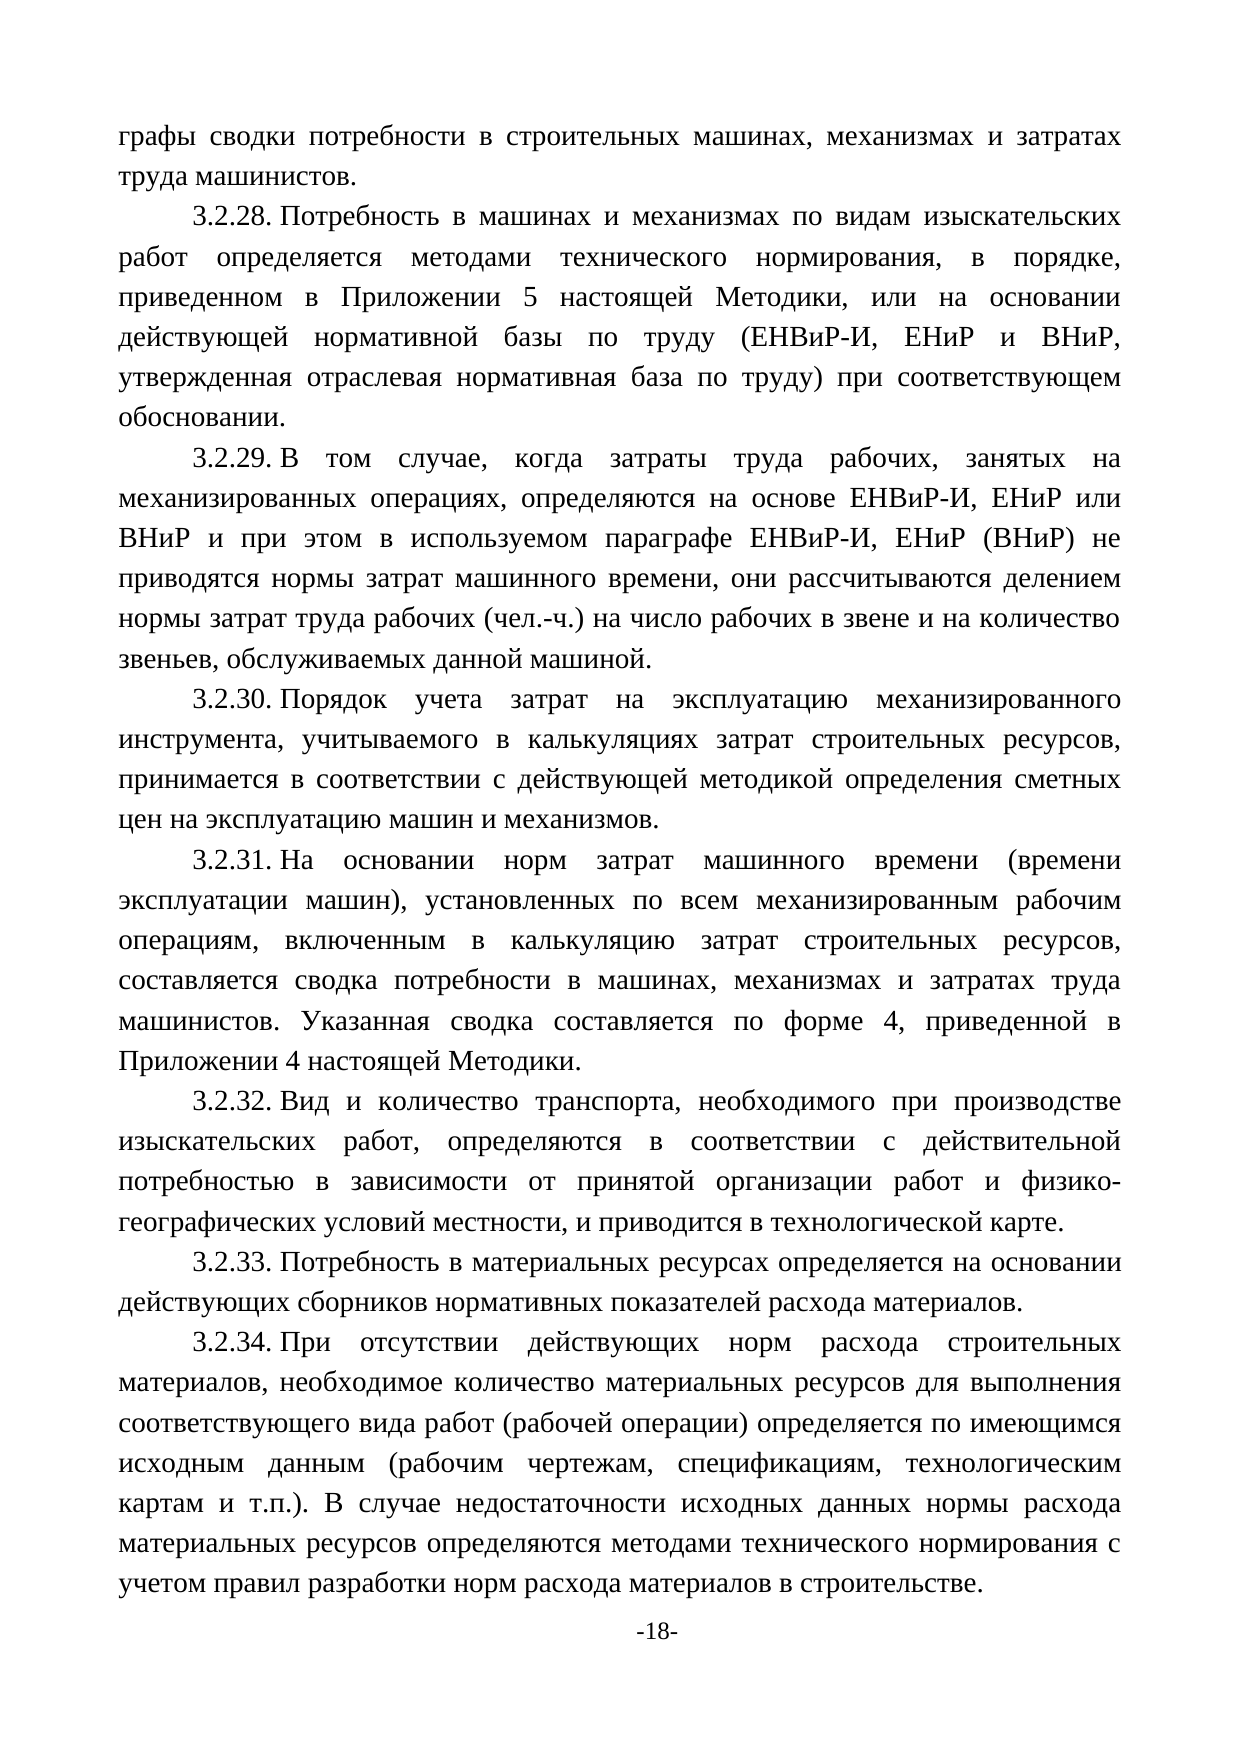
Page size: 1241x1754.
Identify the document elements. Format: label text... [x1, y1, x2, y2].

text 3.2.34. При отсутствии действующих норм расхода строительных материалов, необходимое количество материальных ресурсов для выполнения соответствующего вида работ (рабочей операции) определяется по имеющимся исходным данным (рабочим чертежам, спецификациям, технологическим картам и т.п.). В случае недостаточности исходных данных нормы расхода материальных ресурсов определяются методами технического нормирования с учетом правил разработки норм расхода материалов в строительстве. [118, 1324, 1122, 1599]
text 3.2.29. В том случае, когда затраты труда рабочих, занятых на механизированных операциях, определяются на основе ЕНВиР-И, ЕНиР или ВНиР и при этом в используемом параграфе ЕНВиР-И, ЕНиР (ВНиР) не приводятся нормы затрат машинного времени, они рассчитываются делением нормы затрат труда рабочих (чел.-ч.) на число рабочих в звене и на количество звеньев, обслуживаемых данной машиной. [118, 440, 1122, 674]
text 3.2.31. На основании норм затрат машинного времени (времени эксплуатации машин), установленных по всем механизированным рабочим операциям, включенным в калькуляцию затрат строительных ресурсов, составляется сводка потребности в машинах, механизмах и затратах труда машинистов. Указанная сводка составляется по форме 4, приведенной в Приложении 4 настоящей Методики. [118, 842, 1122, 1076]
text 3.2.28. Потребность в машинах и механизмах по видам изыскательских работ определяется методами технического нормирования, в порядке, приведенном в Приложении 5 настоящей Методики, или на основании действующей нормативной базы по труду (ЕНВиР-И, ЕНиР и ВНиР, утвержденная отраслевая нормативная база по труду) при соответствующем обосновании. [118, 198, 1122, 433]
text 3.2.30. Порядок учета затрат на эксплуатацию механизированного инструмента, учитываемого в калькуляциях затрат строительных ресурсов, принимается в соответствии с действующей методикой определения сметных цен на эксплуатацию машин и механизмов. [118, 681, 1122, 835]
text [118, 118, 1122, 192]
text 3.2.33. Потребность в материальных ресурсах определяется на основании действующих сборников нормативных показателей расхода материалов. [118, 1244, 1122, 1318]
text 3.2.32. Вид и количество транспорта, необходимого при производстве изыскательских работ, определяются в соответствии с действительной потребностью в зависимости от принятой организации работ и физико-географических условий местности, и приводится в технологической карте. [118, 1083, 1122, 1237]
